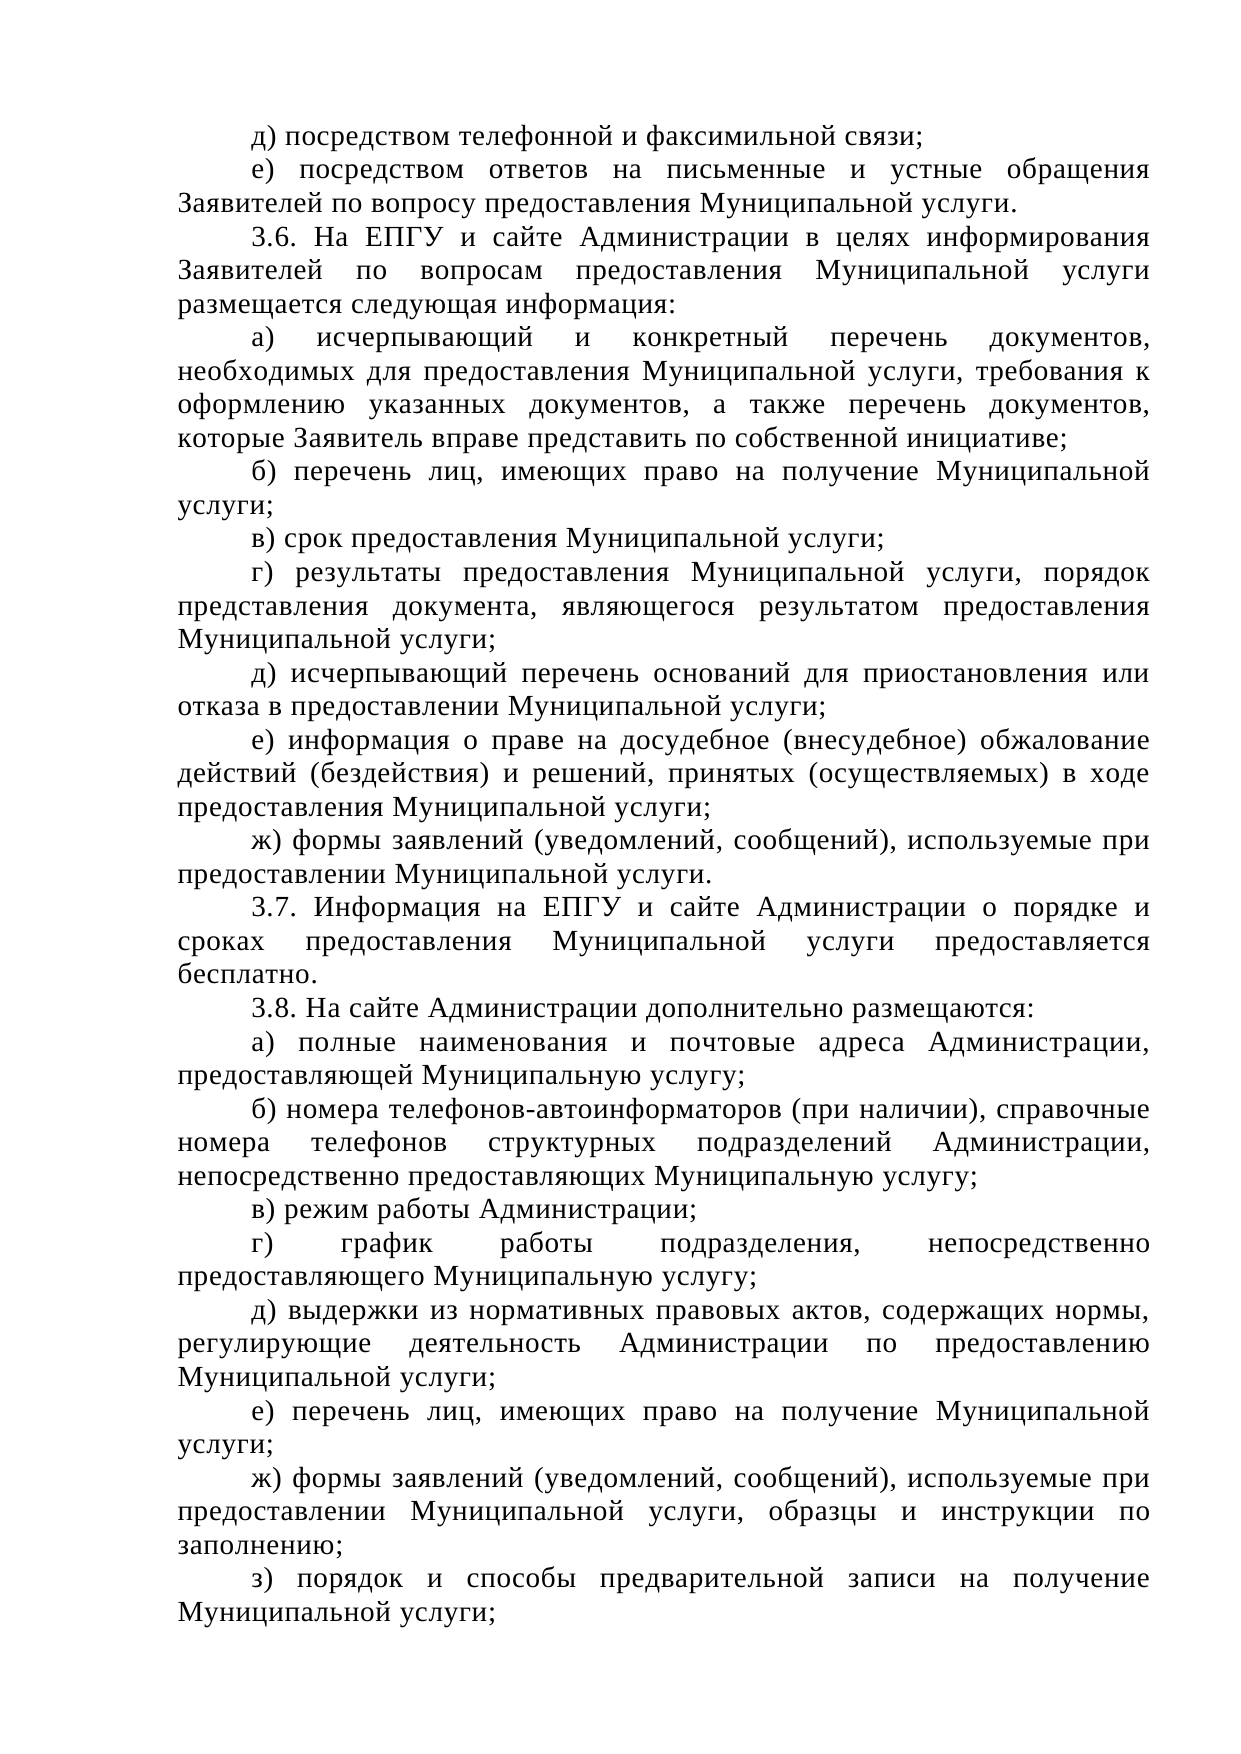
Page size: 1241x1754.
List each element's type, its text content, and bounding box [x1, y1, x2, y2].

text ж) формы заявлений (уведомлений, сообщений), используемые при предоставлении Муниципальной услуги. [177, 822, 1152, 889]
text а) исчерпывающий и конкретный перечень документов, необходимых для предоставления Муниципальной услуги, требования к оформлению указанных документов, а также перечень документов, которые Заявитель вправе представить по собственной инициативе; [177, 319, 1152, 453]
text г) результаты предоставления Муниципальной услуги, порядок представления документа, являющегося результатом предоставления Муниципальной услуги; [177, 554, 1152, 655]
text 3.7. Информация на ЕПГУ и сайте Администрации о порядке и сроках предоставления Муниципальной услуги предоставляется бесплатно. [177, 889, 1152, 990]
text г) график работы подразделения, непосредственно предоставляющего Муниципальную услугу; [177, 1225, 1152, 1292]
text з) порядок и способы предварительной записи на получение Муниципальной услуги; [177, 1560, 1152, 1627]
text б) номера телефонов-автоинформаторов (при наличии), справочные номера телефонов структурных подразделений Администрации, непосредственно предоставляющих Муниципальную услугу; [177, 1091, 1152, 1191]
text д) посредством телефонной и факсимильной связи; [177, 118, 1152, 152]
text д) исчерпывающий перечень оснований для приостановления или отказа в предоставлении Муниципальной услуги; [177, 655, 1152, 722]
text ж) формы заявлений (уведомлений, сообщений), используемые при предоставлении Муниципальной услуги, образцы и инструкции по заполнению; [177, 1460, 1152, 1560]
text д) выдержки из нормативных правовых актов, содержащих нормы, регулирующие деятельность Администрации по предоставлению Муниципальной услуги; [177, 1292, 1152, 1393]
text е) посредством ответов на письменные и устные обращения Заявителей по вопросу предоставления Муниципальной услуги. [177, 152, 1152, 219]
text а) полные наименования и почтовые адреса Администрации, предоставляющей Муниципальную услугу; [177, 1024, 1152, 1091]
text в) режим работы Администрации; [177, 1191, 1152, 1225]
text 3.6. На ЕПГУ и сайте Администрации в целях информирования Заявителей по вопросам предоставления Муниципальной услуги размещается следующая информация: [177, 219, 1152, 319]
text 3.8. На сайте Администрации дополнительно размещаются: [177, 990, 1152, 1024]
text б) перечень лиц, имеющих право на получение Муниципальной услуги; [177, 453, 1152, 521]
text в) срок предоставления Муниципальной услуги; [177, 521, 1152, 554]
text е) перечень лиц, имеющих право на получение Муниципальной услуги; [177, 1393, 1152, 1460]
text е) информация о праве на досудебное (внесудебное) обжалование действий (бездействия) и решений, принятых (осуществляемых) в ходе предоставления Муниципальной услуги; [177, 722, 1152, 822]
